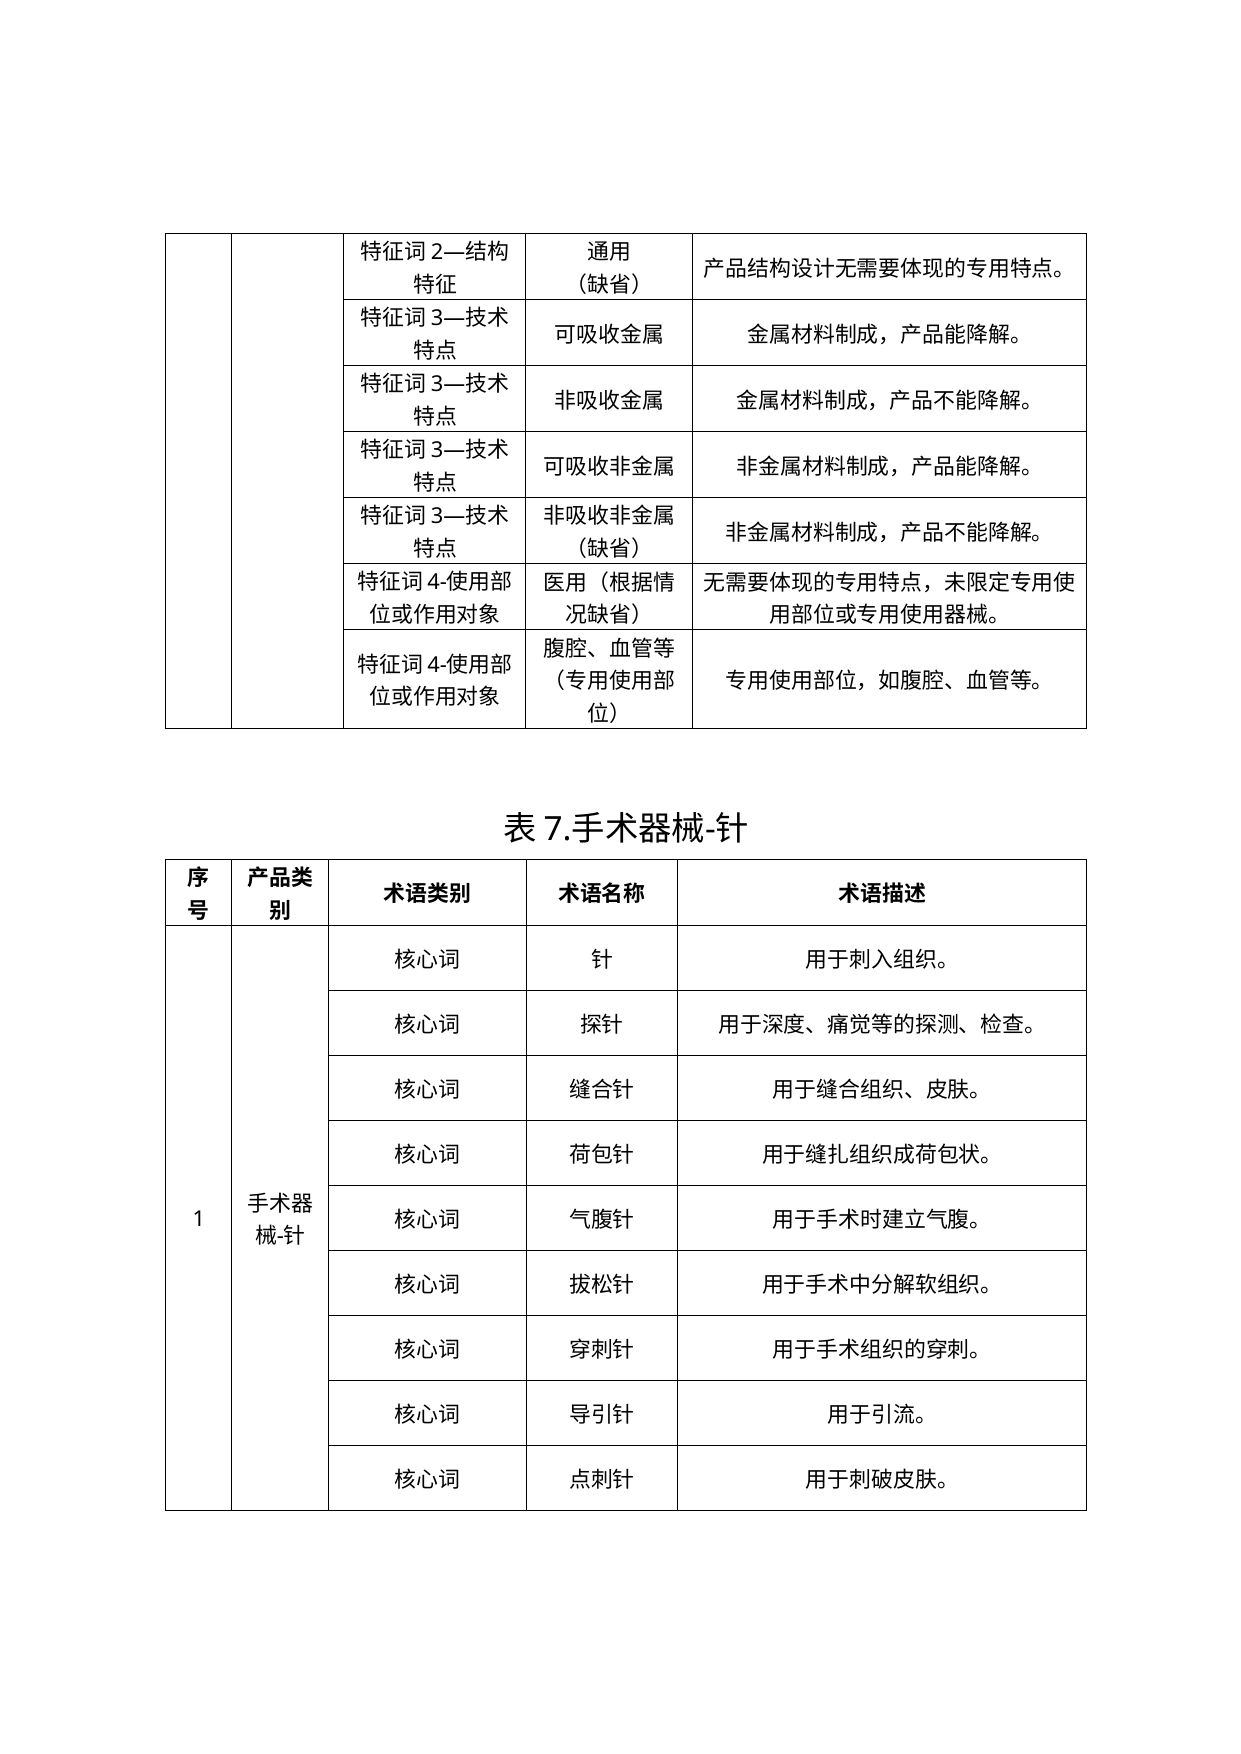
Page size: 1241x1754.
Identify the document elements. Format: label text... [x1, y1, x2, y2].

table_cell 专用使用部位，如腹腔、血管等。 [693, 630, 1086, 728]
table_cell 特征词3—技术特点 [344, 366, 525, 431]
table_cell 特征词4-使用部位或作用对象 [344, 630, 525, 728]
table_cell 特征词4-使用部位或作用对象 [344, 564, 525, 629]
table_cell 非金属材料制成，产品不能降解。 [693, 498, 1086, 563]
table_cell 特征词2—结构特征 [344, 234, 525, 299]
table_cell 可吸收金属 [526, 300, 692, 365]
table_header 术语描述 [678, 860, 1086, 925]
table_cell 金属材料制成，产品能降解。 [693, 300, 1086, 365]
table_cell 缝合针 [527, 1056, 677, 1120]
table_cell 核心词 [329, 1056, 526, 1120]
table_header 序号 [166, 860, 231, 925]
table_cell 探针 [527, 991, 677, 1055]
table_cell 导引针 [527, 1381, 677, 1445]
table_header 产品类别 [232, 860, 328, 925]
table_cell 点刺针 [527, 1446, 677, 1510]
table_cell 用于缝合组织、皮肤。 [678, 1056, 1086, 1120]
table_cell 手术器械-针 [232, 926, 328, 1510]
table_cell 核心词 [329, 991, 526, 1055]
table_cell 核心词 [329, 1186, 526, 1250]
table_cell 非金属材料制成，产品能降解。 [693, 432, 1086, 497]
table_cell 通用 （缺省） [526, 234, 692, 299]
table_cell 穿刺针 [527, 1316, 677, 1380]
table_header 术语名称 [527, 860, 677, 925]
table_cell 用于刺入组织。 [678, 926, 1086, 990]
table_cell 核心词 [329, 1446, 526, 1510]
table_cell 特征词3—技术特点 [344, 432, 525, 497]
table_cell 医用（根据情况缺省） [526, 564, 692, 629]
table_cell 金属材料制成，产品不能降解。 [693, 366, 1086, 431]
table_cell 腹腔、血管等（专用使用部位） [526, 630, 692, 728]
table_cell 无需要体现的专用特点，未限定专用使用部位或专用使用器械。 [693, 564, 1086, 629]
table_cell 产品结构设计无需要体现的专用特点。 [693, 234, 1086, 299]
table_cell 用于引流。 [678, 1381, 1086, 1445]
table_cell 可吸收非金属 [526, 432, 692, 497]
table_cell 核心词 [329, 1251, 526, 1315]
table_cell 核心词 [329, 1121, 526, 1185]
table_cell 核心词 [329, 1316, 526, 1380]
table_cell 核心词 [329, 926, 526, 990]
table_cell 非吸收非金属 （缺省） [526, 498, 692, 563]
table_header 术语类别 [329, 860, 526, 925]
table_cell 核心词 [329, 1381, 526, 1445]
table_cell 特征词3—技术特点 [344, 498, 525, 563]
table_cell 用于手术组织的穿刺。 [678, 1316, 1086, 1380]
table_cell 针 [527, 926, 677, 990]
table_cell 荷包针 [527, 1121, 677, 1185]
table_cell 用于深度、痛觉等的探测、检查。 [678, 991, 1086, 1055]
table_cell 用于手术中分解软组织。 [678, 1251, 1086, 1315]
table_cell 用于刺破皮肤。 [678, 1446, 1086, 1510]
table_cell 特征词3—技术特点 [344, 300, 525, 365]
text 表7.手术器械-针 [165, 794, 1087, 859]
table_cell 1 [166, 926, 231, 1510]
table_cell 气腹针 [527, 1186, 677, 1250]
table_cell 用于手术时建立气腹。 [678, 1186, 1086, 1250]
table_cell 非吸收金属 [526, 366, 692, 431]
table_cell 用于缝扎组织成荷包状。 [678, 1121, 1086, 1185]
table_cell 拔松针 [527, 1251, 677, 1315]
